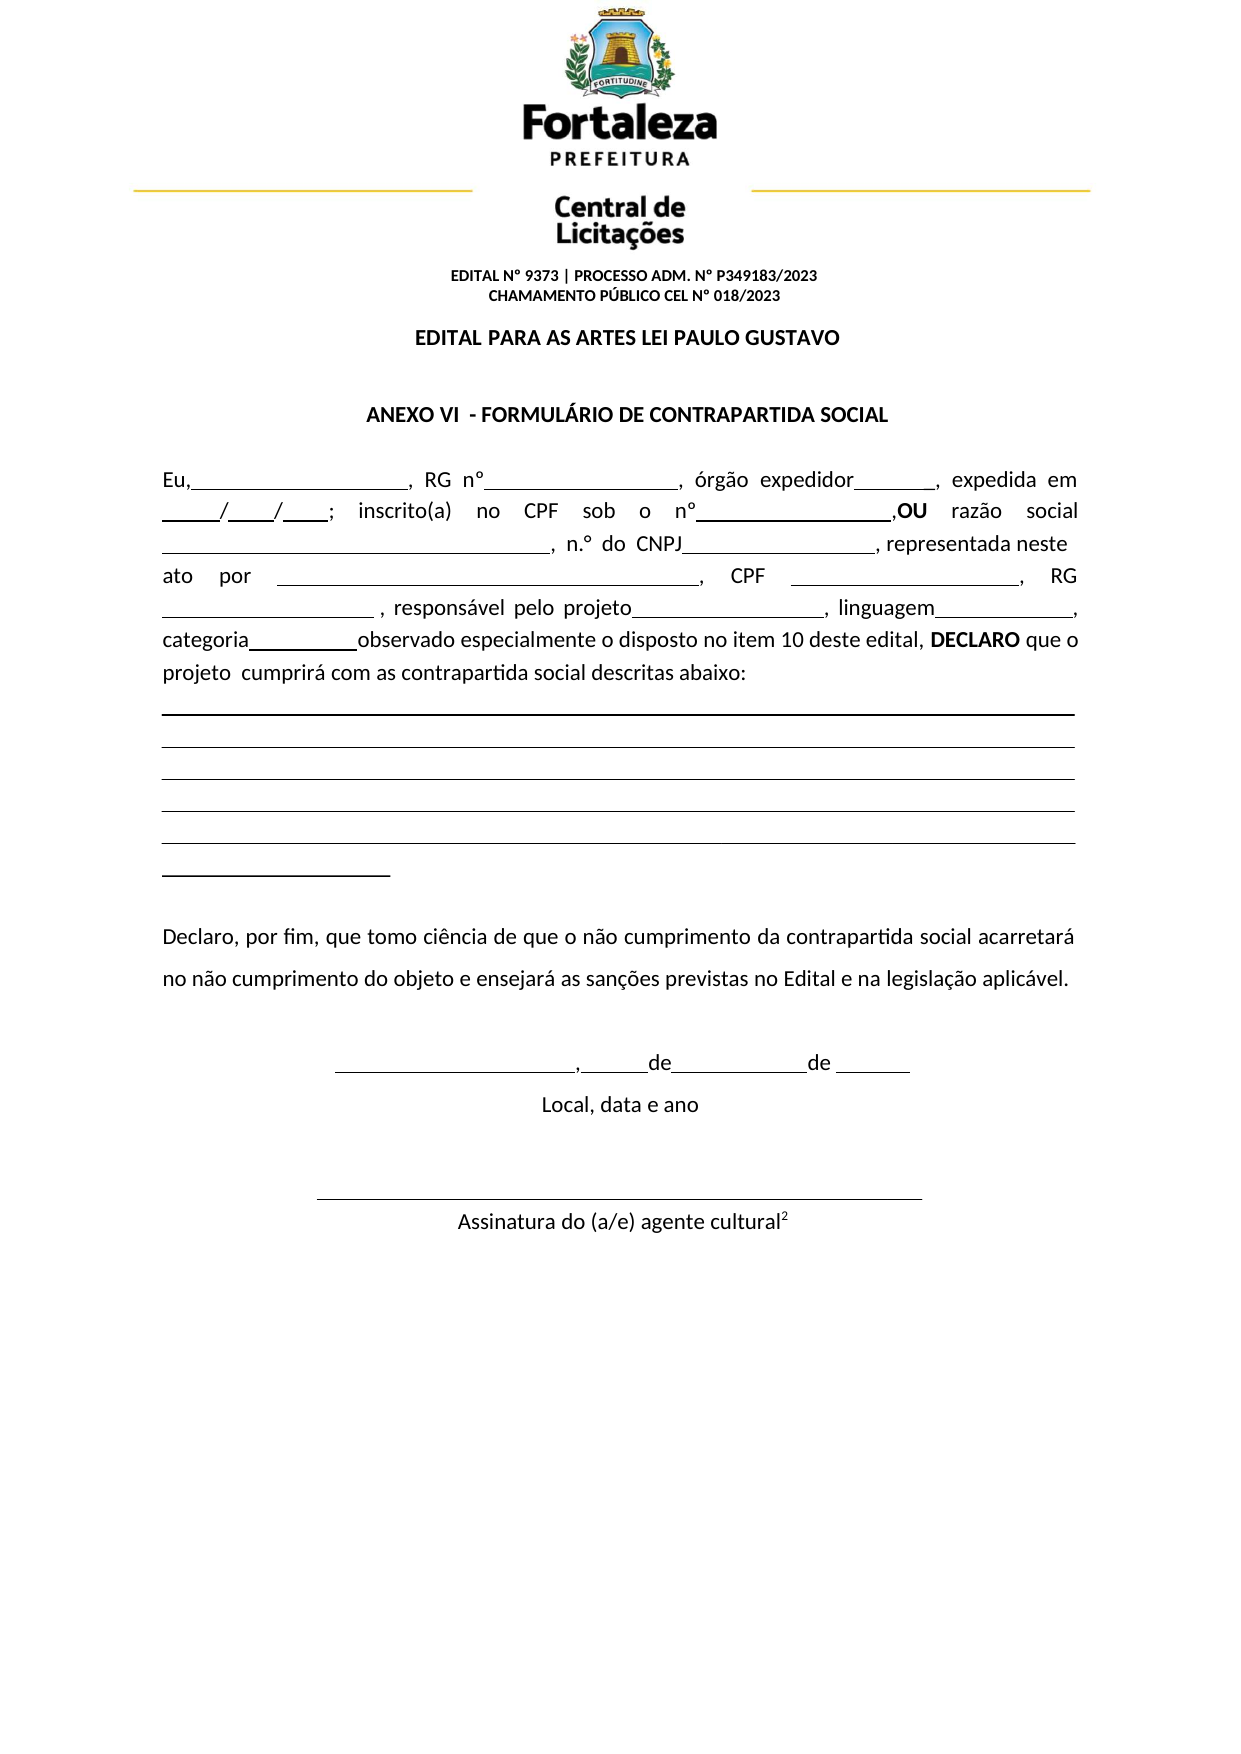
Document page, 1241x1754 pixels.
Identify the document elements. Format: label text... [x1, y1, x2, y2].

text Local, data e ano [150, 1090, 1090, 1118]
title ANEXO VI - FORMULÁRIO DE CONTRAPARTIDA SOCIAL [366, 400, 888, 428]
text EDITAL Nº 9373 | PROCESSO ADM. Nº P349183/2023 CHAMAMENTO PÚBLICO CEL Nº 018/2023 [451, 265, 819, 306]
text Eu, , RG nº , órgão expedidor _, expedida em [162, 465, 1090, 493]
text Assinatura do (a/e) agente cultural2 [155, 1207, 1090, 1235]
text Declaro, por fim, que tomo ciência de que o não cumprimento da contrapartida social acarretará no não cumprimento do objeto e ensejará as sanções previstas no Edital e na legislação aplicável. [162, 922, 1090, 992]
text , n.° do CNPJ , representada neste ato por , CPF , RG [162, 529, 1078, 589]
picture [48, 0, 1174, 265]
text / / ; inscrito(a) no CPF sob o nº ,OU razão social [162, 497, 1090, 525]
text , de de [155, 1048, 1090, 1076]
title EDITAL PARA AS ARTES LEI PAULO GUSTAVO [150, 323, 888, 351]
text , responsável pelo projeto , linguagem , categoria observado especialmente o disposto no item 10 deste edital, DECLARO que o projeto cumprirá com as contrapartida social descritas abaixo: [162, 593, 1078, 686]
